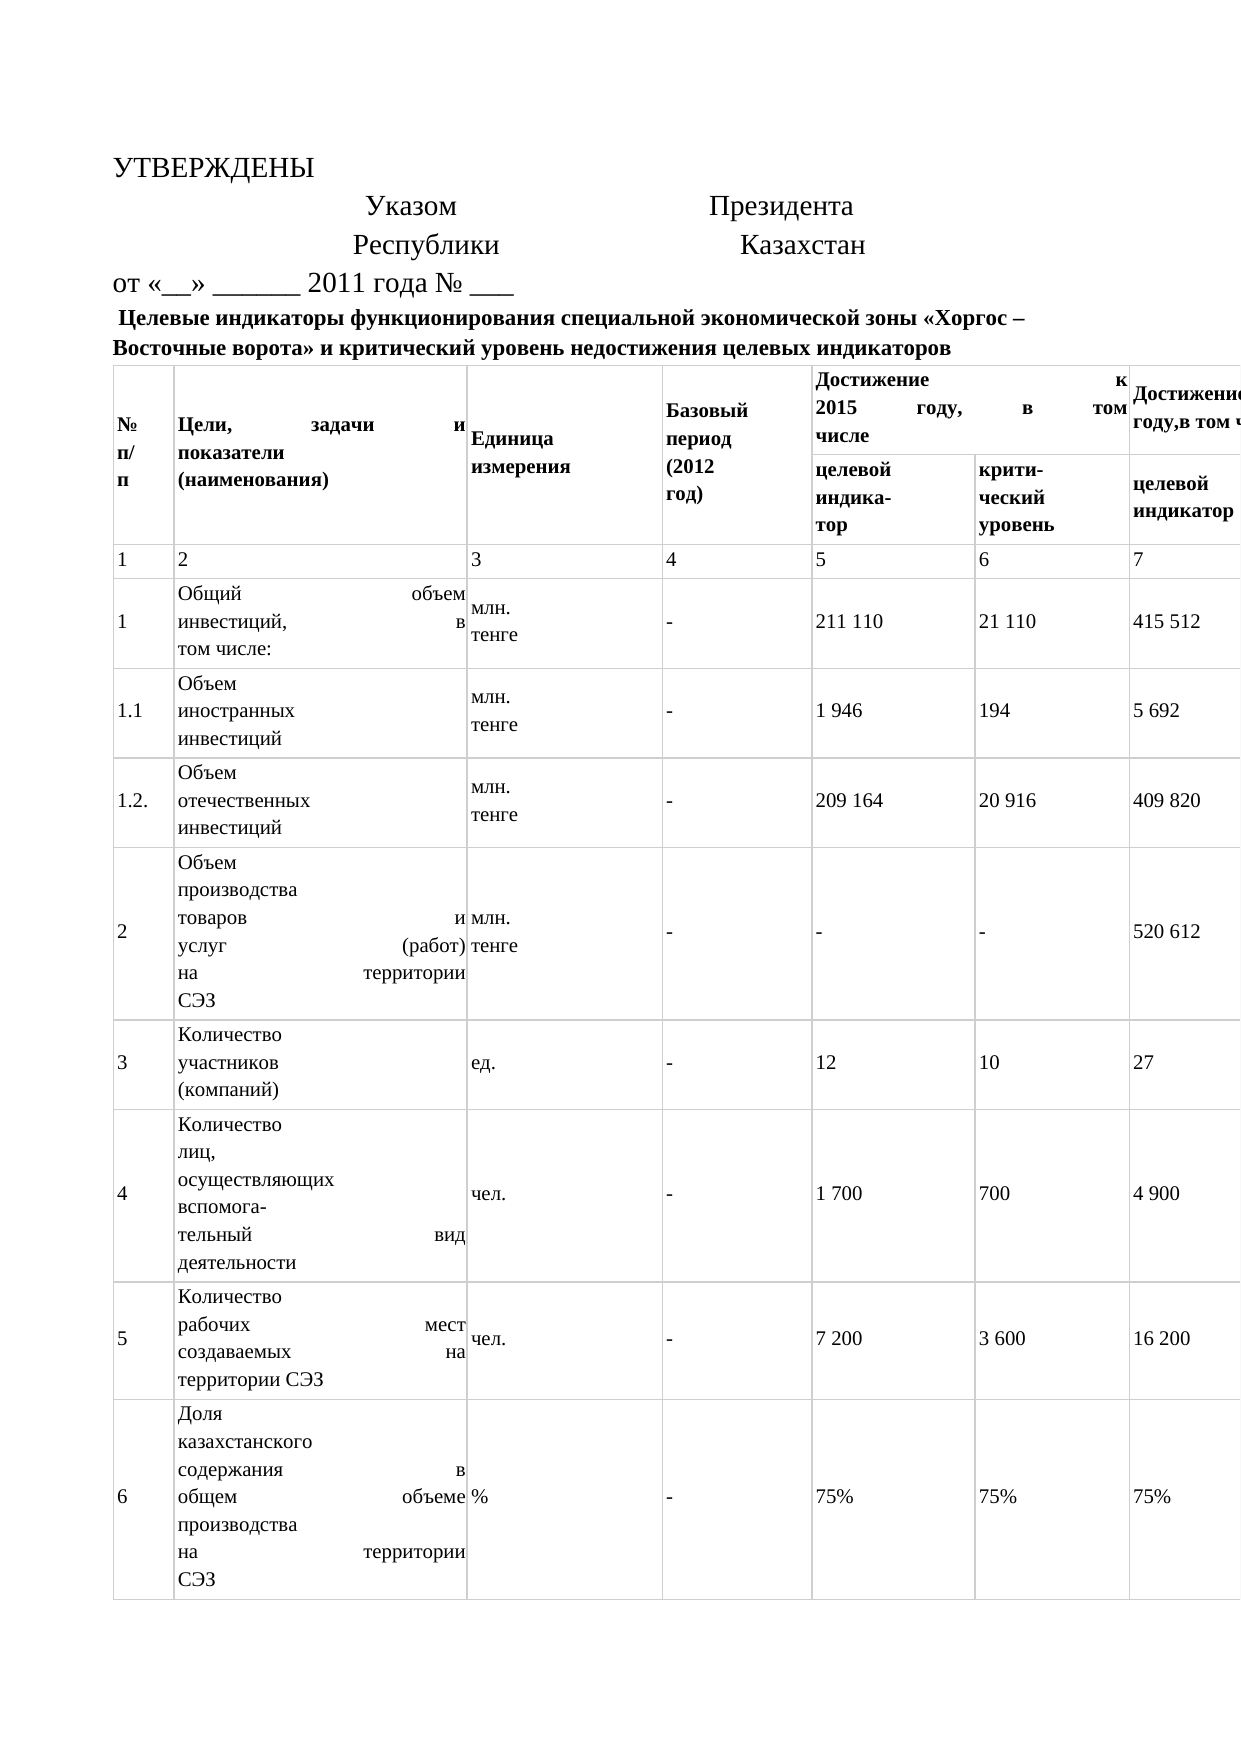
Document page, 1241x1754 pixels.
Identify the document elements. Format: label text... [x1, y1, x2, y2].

table_cell Количество рабочих мест создаваемых на территории СЭЗ [175, 1283, 466, 1398]
table_cell Объем иностранных инвестиций [175, 669, 466, 757]
table_cell 5 692 [1130, 669, 1240, 757]
table_cell Количество участников (компаний) [175, 1021, 466, 1109]
table_cell - [663, 579, 811, 668]
table_cell 211 110 [813, 579, 974, 668]
table_cell 1 [114, 579, 173, 668]
table_cell целевой индика- тор [813, 455, 974, 544]
table_cell - [663, 1021, 811, 1109]
table_cell 209 164 [813, 759, 974, 847]
table_header Единица измерения [468, 366, 662, 544]
table_cell Доля казахстанского содержания в общем объеме производства на территории СЭЗ [175, 1400, 466, 1598]
text УТВЕРЖДЕНЫ Указом Президента Республики Казахстан от «__» ______ 2011 года № ___ [112, 150, 1128, 299]
table_cell 4 900 [1130, 1110, 1240, 1281]
table_cell 1.2. [114, 759, 173, 847]
table_cell 1 [114, 545, 173, 578]
table_header Цели, задачи и показатели (наименования) [175, 366, 466, 544]
table_cell 409 820 [1130, 759, 1240, 847]
table_cell 7 200 [813, 1283, 974, 1398]
table_cell млн. тенге [468, 669, 662, 757]
table_cell - [663, 848, 811, 1019]
table_cell 194 [976, 669, 1129, 757]
table_cell - [663, 759, 811, 847]
table_header Достижение к 2020 году,в том числе [1130, 366, 1240, 454]
table_cell - [663, 1110, 811, 1281]
table_cell Объем отечественных инвестиций [175, 759, 466, 847]
table_header Базовый период (2012 год) [663, 366, 811, 544]
table_cell 3 [468, 545, 662, 578]
table_cell 21 110 [976, 579, 1129, 668]
table_cell 10 [976, 1021, 1129, 1109]
table_cell 75% [976, 1400, 1129, 1598]
table_cell 4 [663, 545, 811, 578]
table_cell 415 512 [1130, 579, 1240, 668]
table_cell 75% [813, 1400, 974, 1598]
table_cell млн. тенге [468, 579, 662, 668]
table_cell 5 [114, 1283, 173, 1398]
table_cell - [663, 1283, 811, 1398]
table_cell 6 [114, 1400, 173, 1598]
table_cell 6 [976, 545, 1129, 578]
table_cell чел. [468, 1283, 662, 1398]
table_cell 2 [114, 848, 173, 1019]
table_cell % [468, 1400, 662, 1598]
table_cell чел. [468, 1110, 662, 1281]
table_cell 75% [1130, 1400, 1240, 1598]
table_cell - [663, 1400, 811, 1598]
table_cell - [813, 848, 974, 1019]
table_cell млн. тенге [468, 848, 662, 1019]
table_cell 4 [114, 1110, 173, 1281]
table_cell 20 916 [976, 759, 1129, 847]
table_cell целевой индикатор [1130, 455, 1240, 544]
table_cell 520 612 [1130, 848, 1240, 1019]
table_cell 3 600 [976, 1283, 1129, 1398]
table_cell 3 [114, 1021, 173, 1109]
table_cell 12 [813, 1021, 974, 1109]
table_cell Количество лиц, осуществляющих вспомога- тельный вид деятельности [175, 1110, 466, 1281]
text Целевые индикаторы функционирования специальной экономической зоны «Хоргос – Восточные ворота» и критический уровень недостижения целевых индикаторов [112, 304, 1128, 361]
table_header № п/ п [114, 366, 173, 544]
table_cell 5 [813, 545, 974, 578]
table_cell ед. [468, 1021, 662, 1109]
table_cell крити- ческий уровень [976, 455, 1129, 544]
table_cell 1.1 [114, 669, 173, 757]
table_cell - [663, 669, 811, 757]
table_header Достижение к 2015 году, в том числе [813, 366, 1129, 454]
table_cell Объем производства товаров и услуг (работ) на территории СЭЗ [175, 848, 466, 1019]
table_cell млн. тенге [468, 759, 662, 847]
table_cell Общий объем инвестиций, в том числе: [175, 579, 466, 668]
table_cell 1 946 [813, 669, 974, 757]
table_cell - [976, 848, 1129, 1019]
table_cell 16 200 [1130, 1283, 1240, 1398]
table_cell 700 [976, 1110, 1129, 1281]
table_cell 1 700 [813, 1110, 974, 1281]
table_cell 7 [1130, 545, 1240, 578]
table_cell 27 [1130, 1021, 1240, 1109]
table_cell 2 [175, 545, 466, 578]
